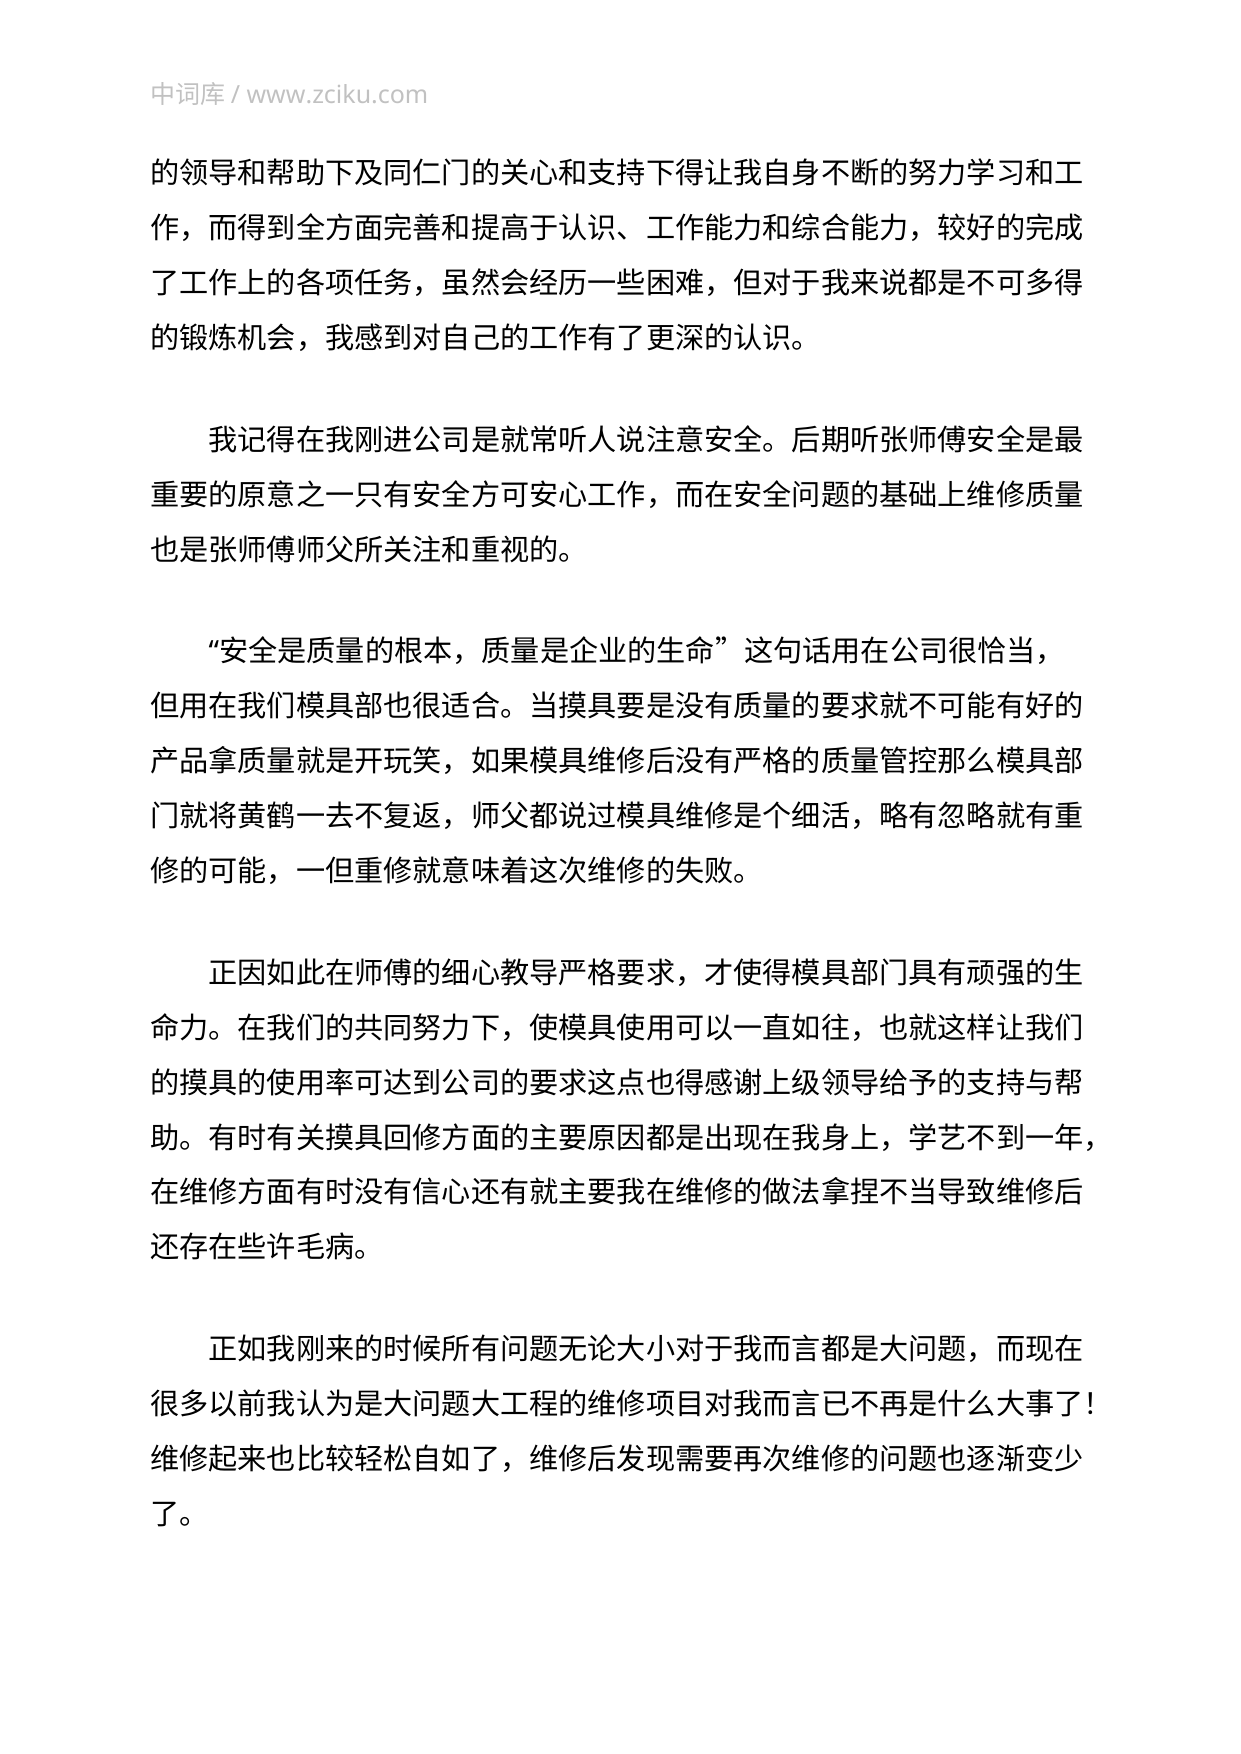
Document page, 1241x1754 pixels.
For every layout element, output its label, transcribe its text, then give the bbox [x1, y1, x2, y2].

text “安全是质量的根本，质量是企业的生命”这句话用在公司很恰当，但用在我们模具部也很适合。当摸具要是没有质量的要求就不可能有好的产品拿质量就是开玩笑，如果模具维修后没有严格的质量管控那么模具部门就将黄鹤一去不复返，师父都说过模具维修是个细活，略有忽略就有重修的可能，一但重修就意味着这次维修的失败。 [150, 628, 1090, 890]
text 正因如此在师傅的细心教导严格要求，才使得模具部门具有顽强的生命力。在我们的共同努力下，使模具使用可以一直如往，也就这样让我们的摸具的使用率可达到公司的要求这点也得感谢上级领导给予的支持与帮助。有时有关摸具回修方面的主要原因都是出现在我身上，学艺不到一年，在维修方面有时没有信心还有就主要我在维修的做法拿捏不当导致维修后还存在些许毛病。 [150, 949, 1090, 1266]
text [150, 150, 1090, 357]
text 正如我刚来的时候所有问题无论大小对于我而言都是大问题，而现在很多以前我认为是大问题大工程的维修项目对我而言已不再是什么大事了！维修起来也比较轻松自如了，维修后发现需要再次维修的问题也逐渐变少了。 [150, 1326, 1090, 1533]
text 我记得在我刚进公司是就常听人说注意安全。后期听张师傅安全是最重要的原意之一只有安全方可安心工作，而在安全问题的基础上维修质量也是张师傅师父所关注和重视的。 [150, 416, 1090, 568]
